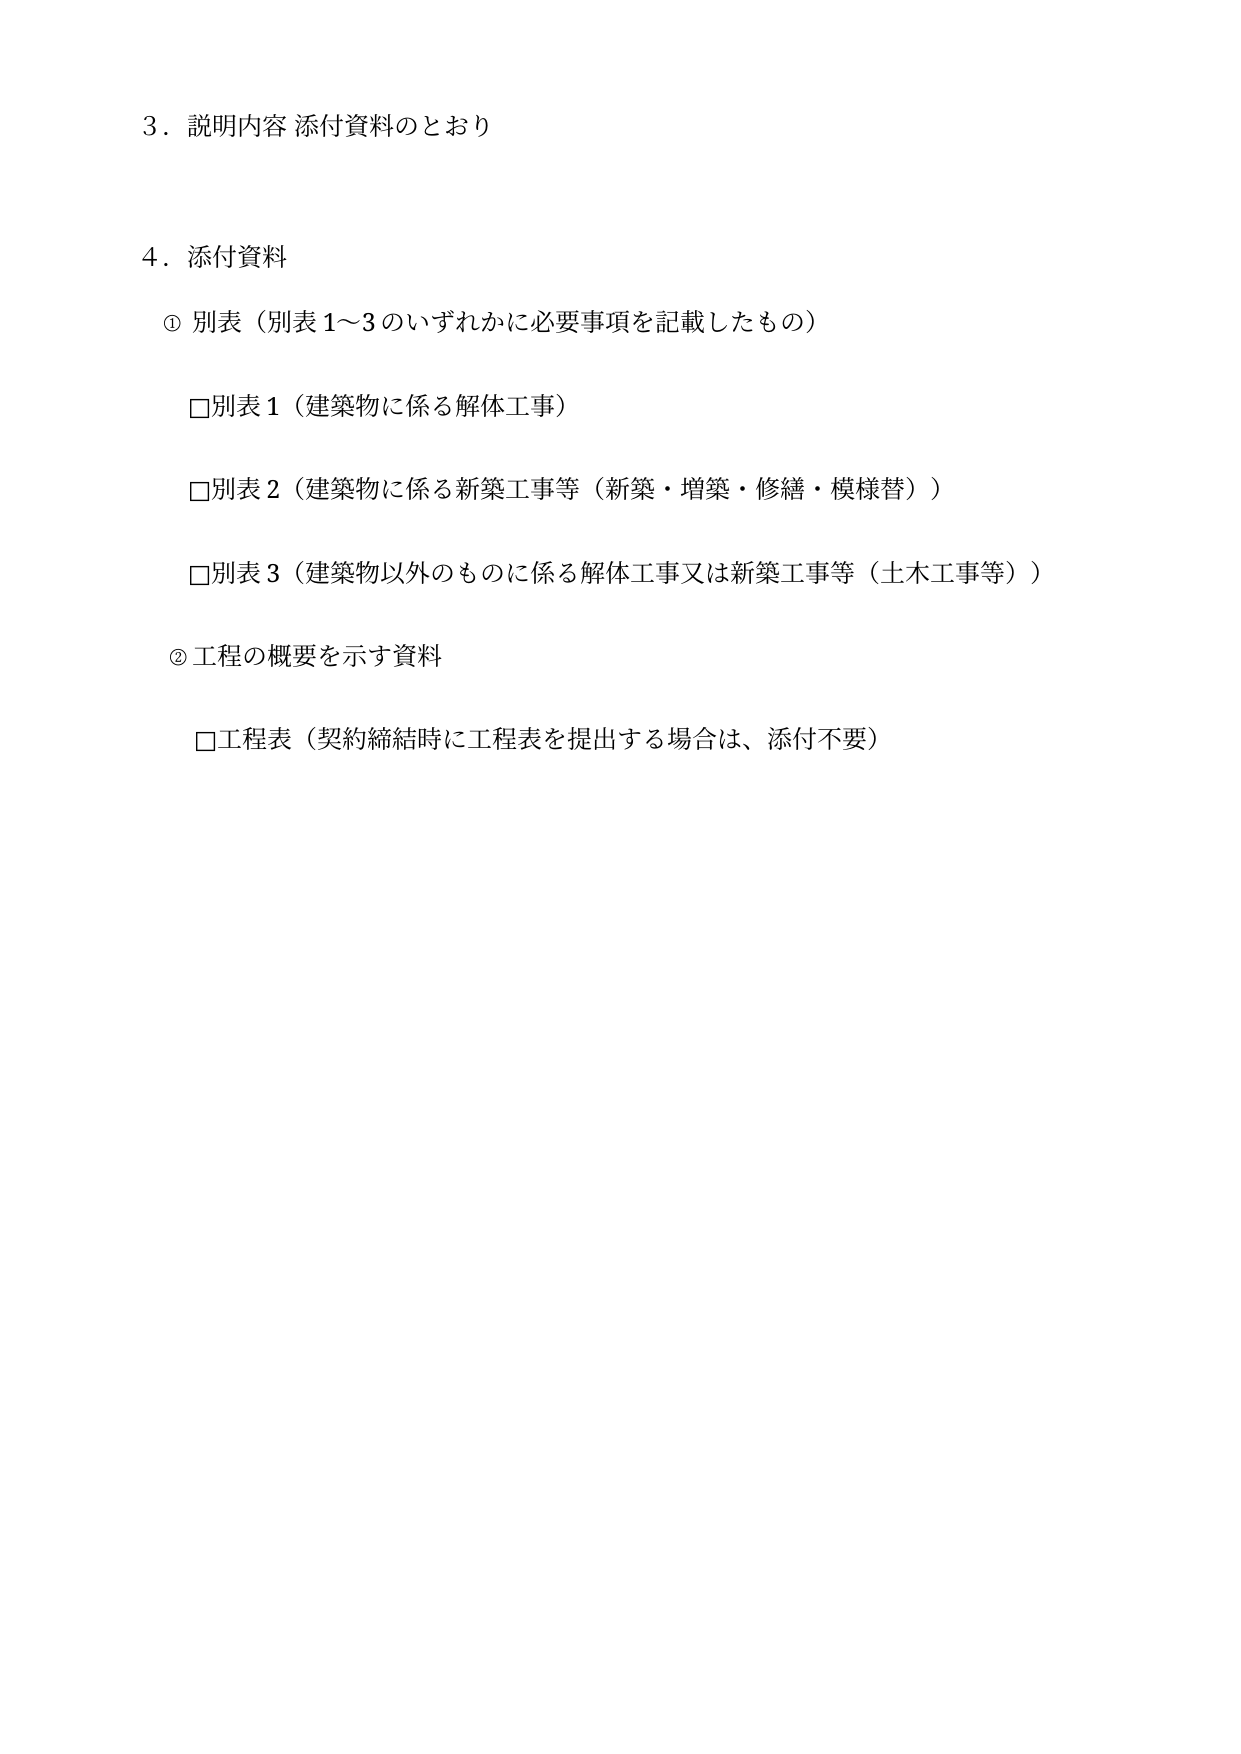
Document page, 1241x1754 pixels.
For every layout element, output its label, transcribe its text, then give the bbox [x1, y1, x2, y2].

text □工程表（契約締結時に工程表を提出する場合は、添付不要） [131, 705, 1125, 771]
text □別表2（建築物に係る新築工事等（新築・増築・修繕・模様替）） [131, 455, 1125, 521]
text ３．説明内容 添付資料のとおり [131, 92, 1125, 157]
text □別表1（建築物に係る解体工事） [131, 372, 1125, 437]
text ４．添付資料 [131, 223, 1125, 288]
text □別表3（建築物以外のものに係る解体工事又は新築工事等（土木工事等）） [131, 538, 1125, 604]
text ①別表（別表1～3のいずれかに必要事項を記載したもの） [131, 288, 1125, 354]
text ②工程の概要を示す資料 [131, 622, 1125, 687]
